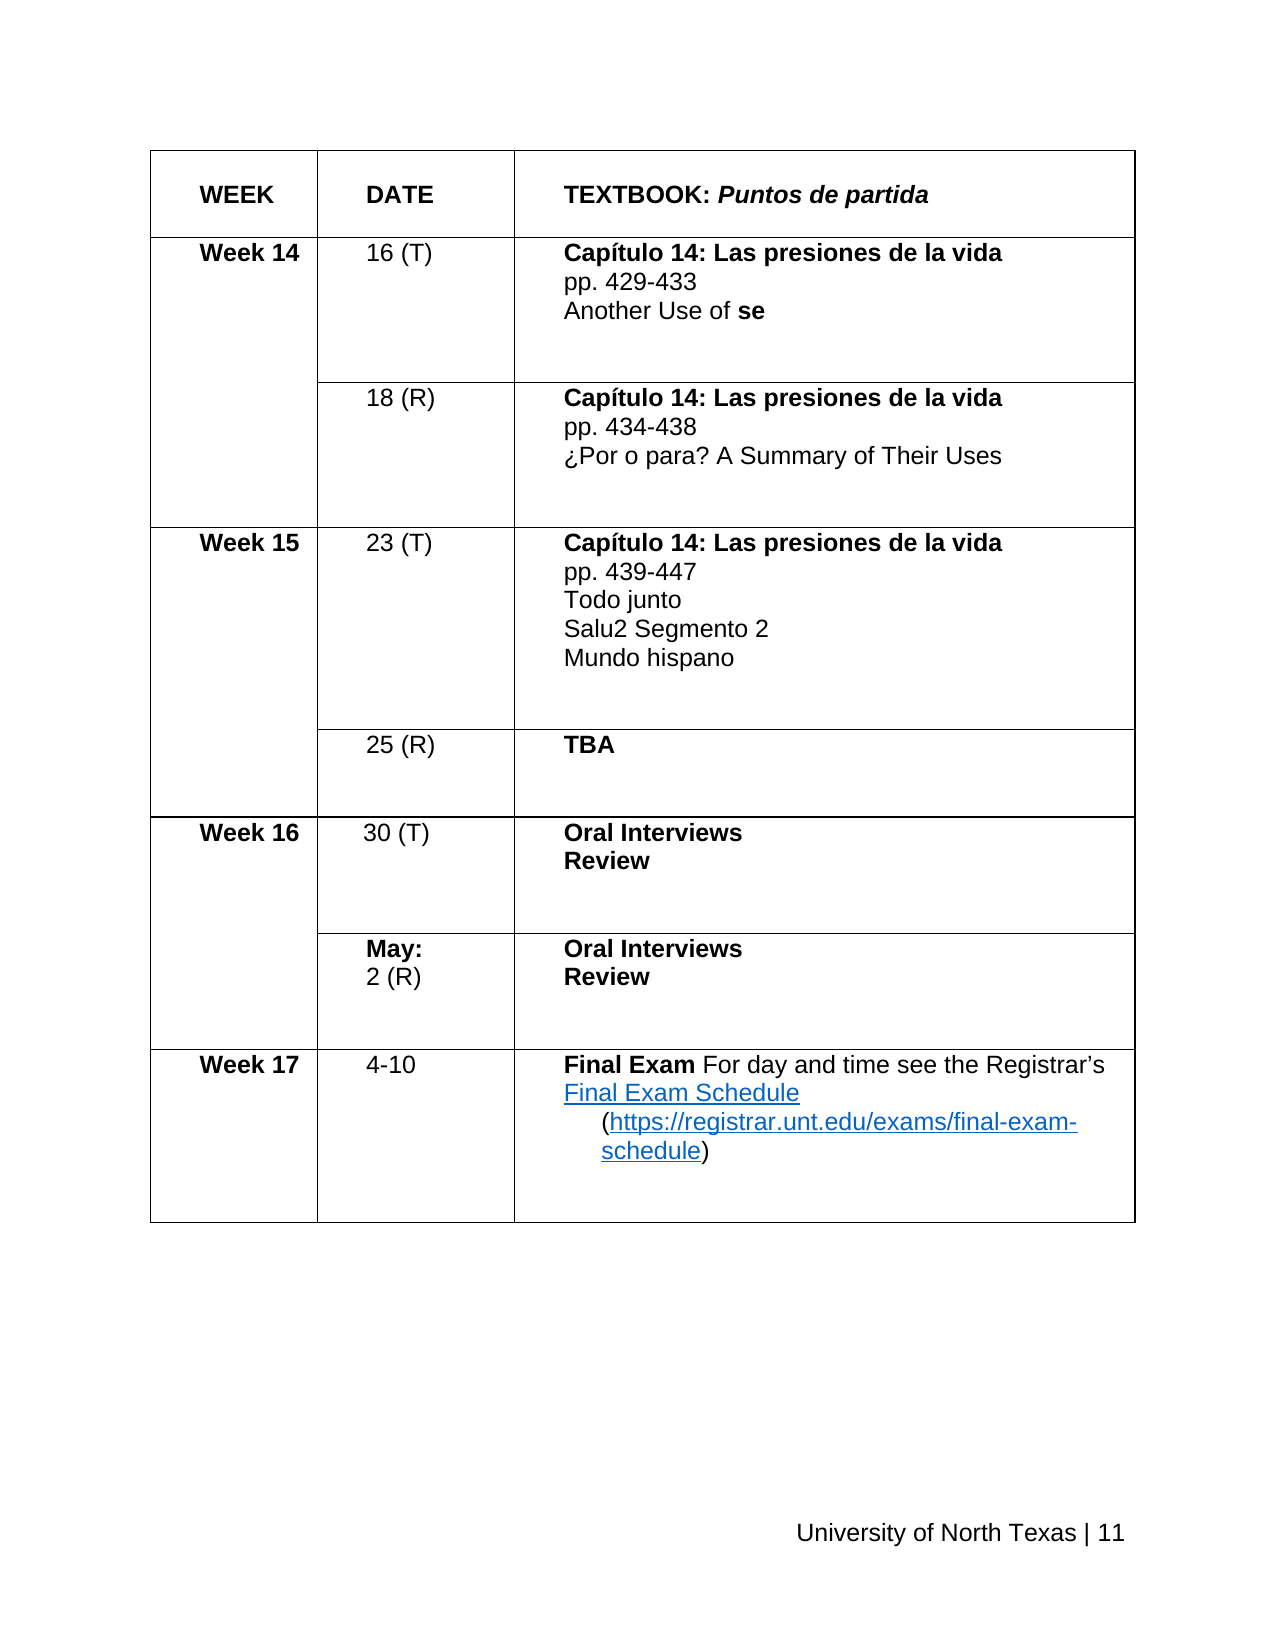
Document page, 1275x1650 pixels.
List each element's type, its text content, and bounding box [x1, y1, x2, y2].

table_header WEEK [151, 151, 317, 237]
table_cell Final Exam For day and time see the Registrar’s Final Exam Schedule (https://registrar.unt.edu/exams/final-exam-schedule) [515, 1050, 1134, 1222]
table_cell 16 (T) [318, 238, 514, 382]
table_cell Week 15 [151, 528, 317, 816]
table_cell Capítulo 14: Las presiones de la vida pp. 434-438 ¿Por o para? A Summary of Their Uses [515, 383, 1134, 527]
table_cell May: 2 (R) [318, 934, 514, 1048]
table_cell 18 (R) [318, 383, 514, 527]
table_cell 4-10 [318, 1050, 514, 1222]
table_cell Oral Interviews Review [515, 934, 1134, 1048]
table_cell Week 17 [151, 1050, 317, 1222]
table_cell 23 (T) [318, 528, 514, 729]
table_cell Oral Interviews Review [515, 818, 1134, 932]
table_cell TBA [515, 730, 1134, 816]
table_cell 30 (T) [318, 818, 514, 932]
table_cell Capítulo 14: Las presiones de la vida pp. 439-447 Todo junto Salu2 Segmento 2 Mundo hispano [515, 528, 1134, 729]
table_cell 25 (R) [318, 730, 514, 816]
table_cell Week 14 [151, 238, 317, 527]
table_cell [515, 238, 1134, 382]
table_cell Week 16 [151, 818, 317, 1048]
table_header TEXTBOOK: Puntos de partida [515, 151, 1134, 237]
table_header DATE [318, 151, 514, 237]
